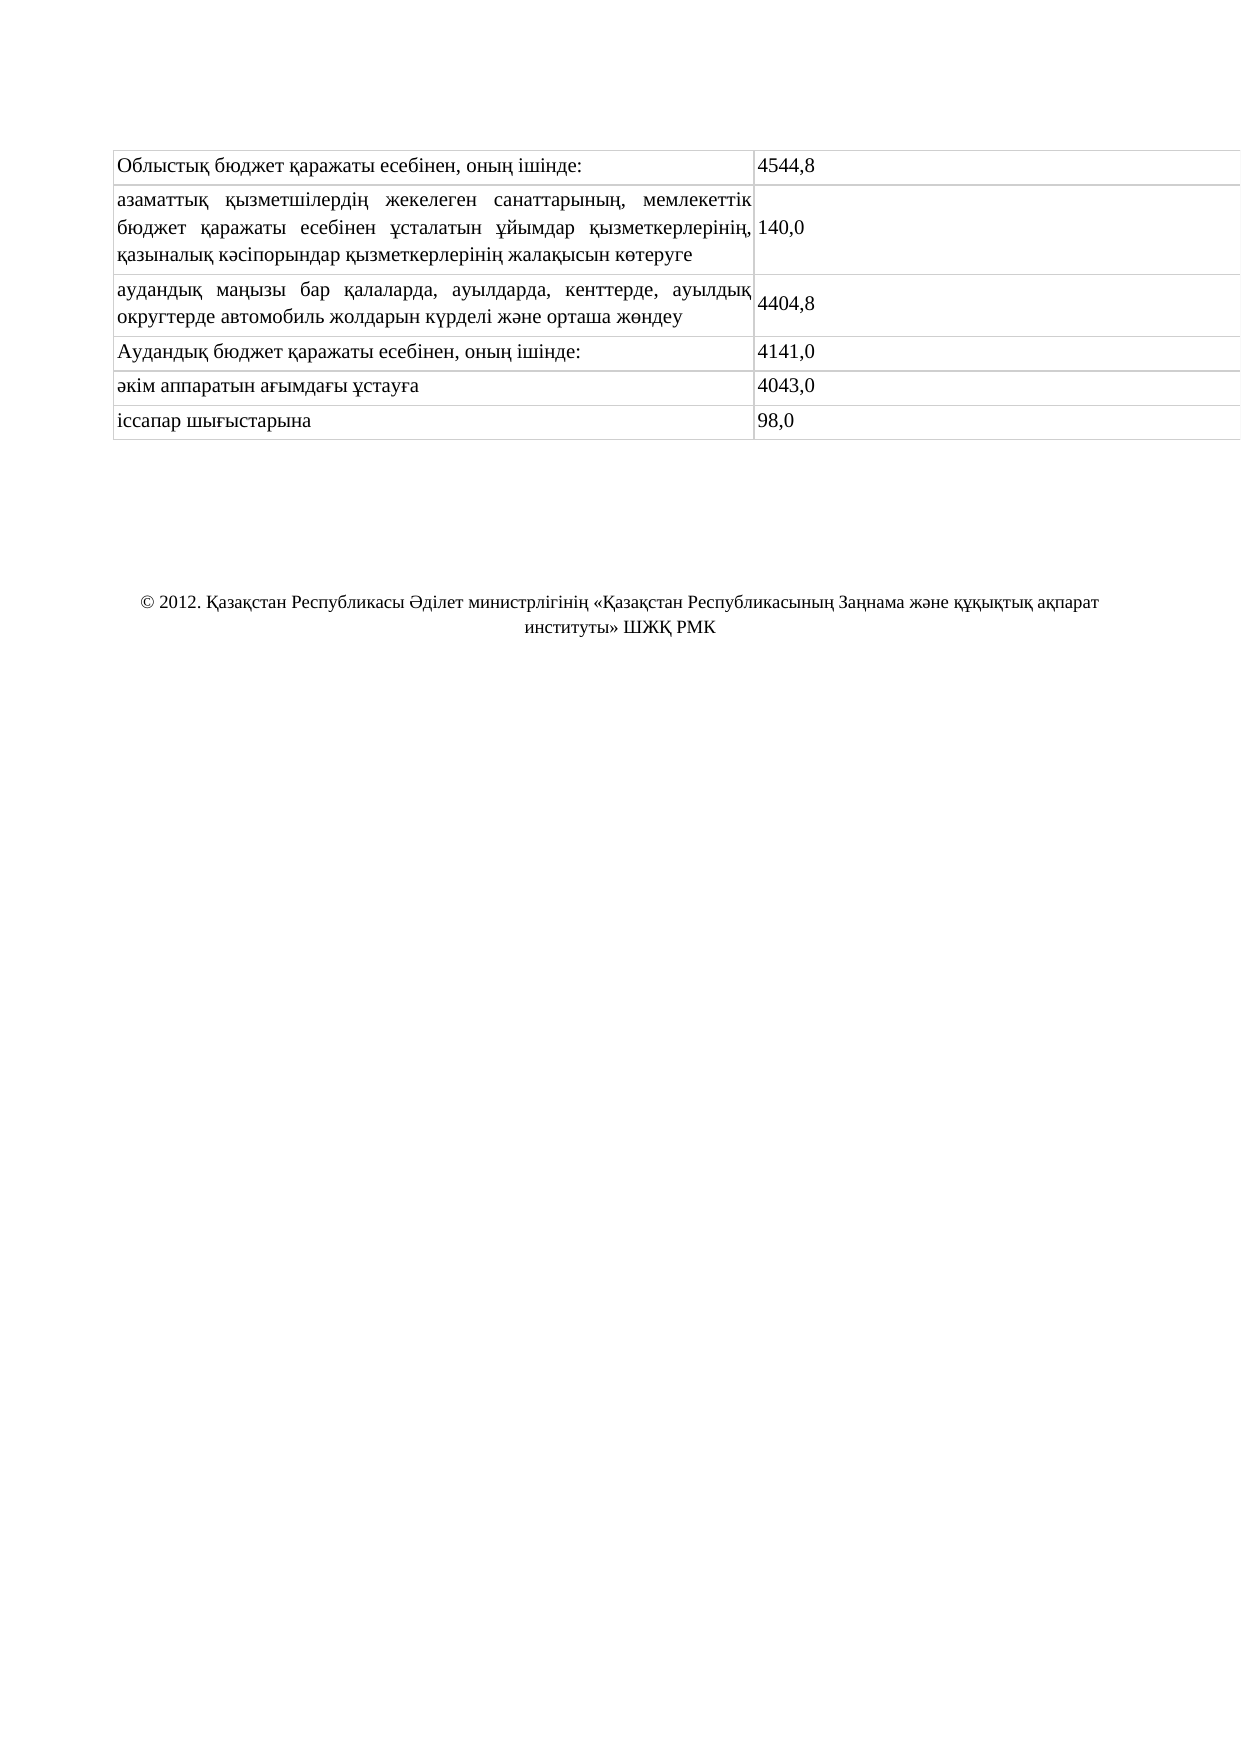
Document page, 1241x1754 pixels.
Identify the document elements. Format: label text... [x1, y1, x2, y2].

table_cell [114, 186, 753, 274]
table_cell Облыстық бюджет қаражаты есебінен, оның ішінде: [114, 151, 753, 184]
table_cell аудандық маңызы бар қалаларда, ауылдарда, кенттерде, ауылдық округтерде автомобиль жолдарын күрделі және орташа жөндеу [114, 275, 753, 336]
table_cell 98,0 [755, 406, 1240, 439]
table_cell 4544,8 [755, 151, 1240, 184]
table_cell Аудандық бюджет қаражаты есебінен, оның ішінде: [114, 337, 753, 370]
table_cell 4141,0 [755, 337, 1240, 370]
table_cell әкім аппаратын ағымдағы ұстауға [114, 372, 753, 405]
table_cell 4043,0 [755, 372, 1240, 405]
table_cell іссапар шығыстарына [114, 406, 753, 439]
text © 2012. Қазақстан Республикасы Әділет министрлігінің «Қазақстан Республикасының Заңнама және құқықтық ақпарат институты» ШЖҚ РМК [112, 591, 1128, 638]
table_cell 4404,8 [755, 275, 1240, 336]
table_cell 140,0 [755, 186, 1240, 274]
